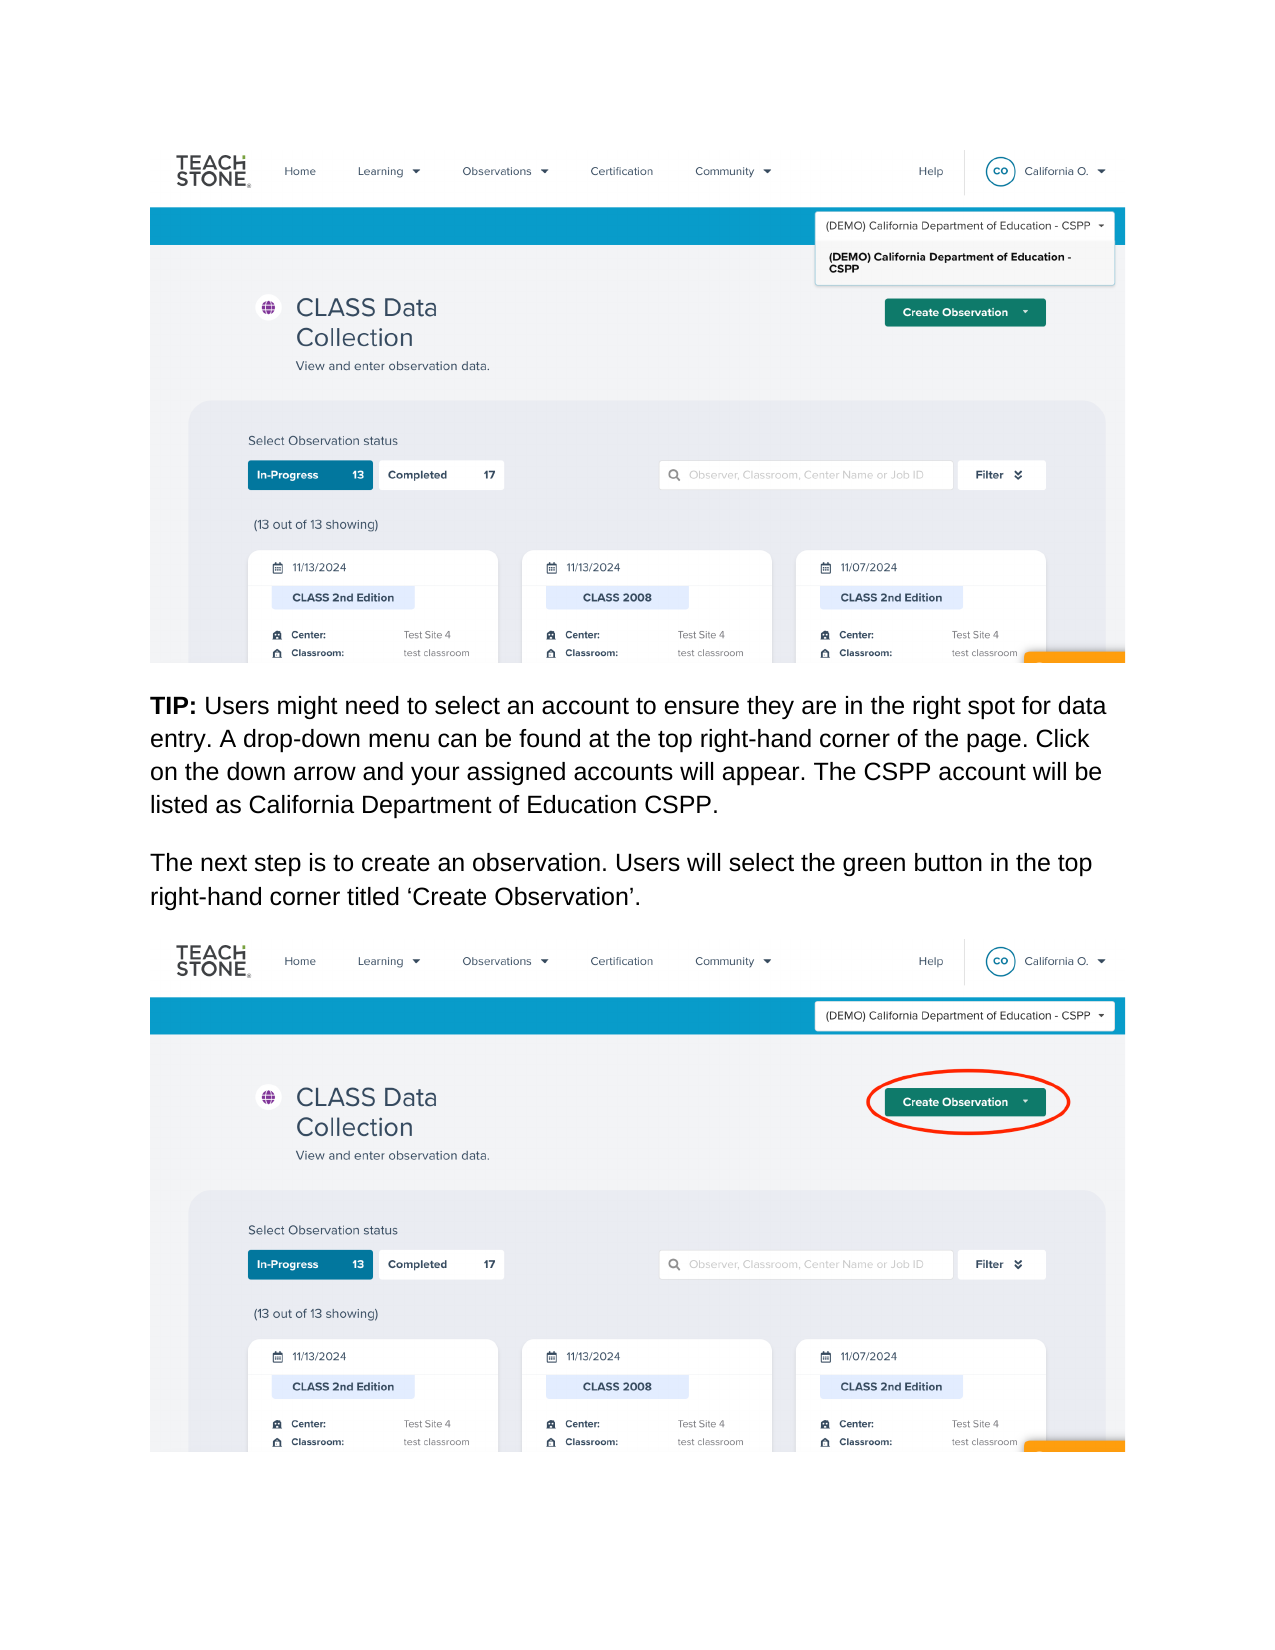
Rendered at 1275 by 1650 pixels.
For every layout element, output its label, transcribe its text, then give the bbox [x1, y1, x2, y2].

text The next step is to create an observation. Users will select the green button in the top right-hand corner titled ‘Create Observation’. [150, 848, 1125, 910]
picture [150, 939, 1125, 997]
picture [815, 1002, 1114, 1031]
picture [150, 150, 1125, 207]
picture [150, 212, 1125, 663]
text TIP: Users might need to select an account to ensure they are in the right spot for data entry. A drop-down menu can be found at the top right-hand corner of the page. Click on the down arrow and your assigned accounts will appear. The CSPP account will be listed as California Department of Education CSPP. [150, 691, 1125, 819]
picture [150, 1035, 1125, 1452]
